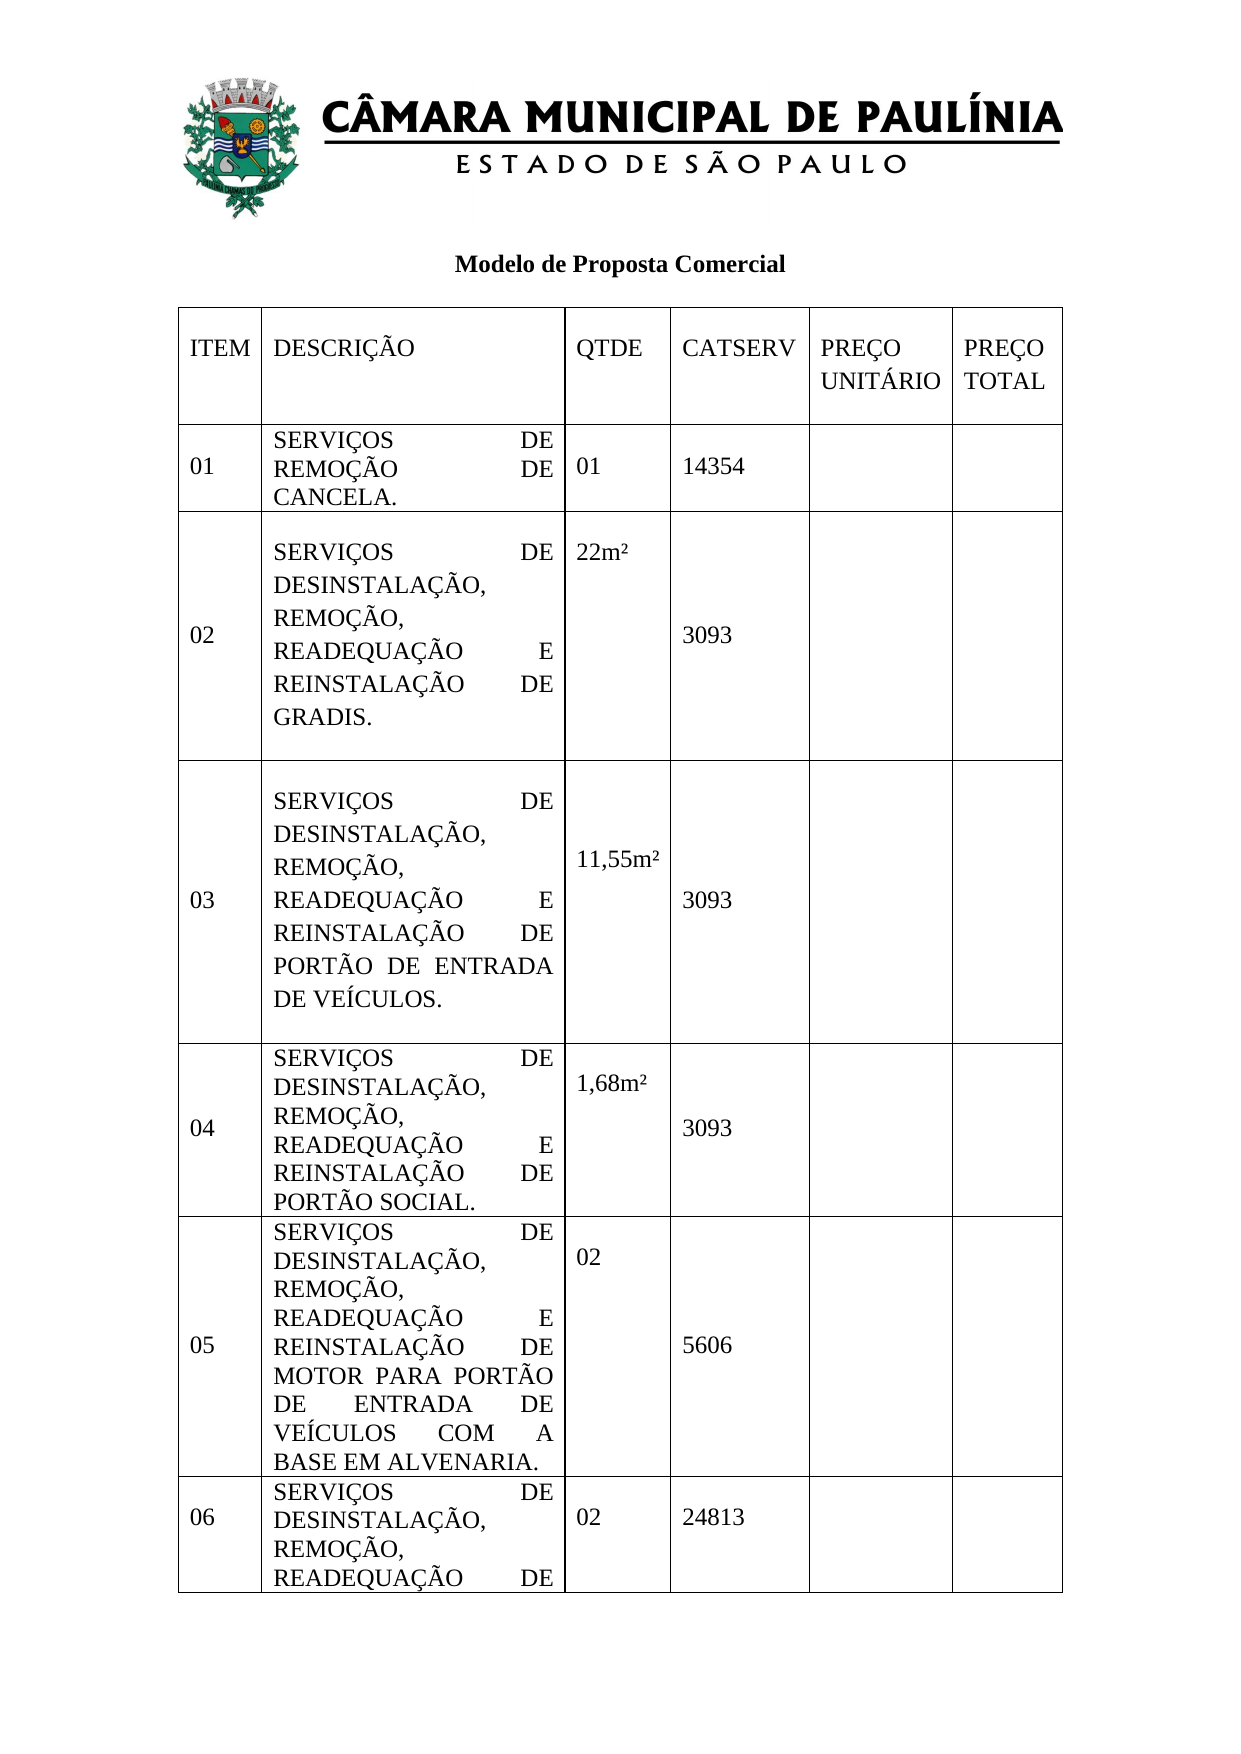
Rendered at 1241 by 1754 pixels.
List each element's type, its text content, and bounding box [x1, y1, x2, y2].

table_cell 02 [566, 1477, 670, 1592]
table_cell [953, 1217, 1062, 1476]
table_cell 04 [179, 1044, 261, 1216]
table_cell [810, 512, 952, 760]
table_cell SERVIÇOS DE REMOÇÃO DE CANCELA. [262, 425, 564, 511]
table_cell SERVIÇOS DE DESINSTALAÇÃO, REMOÇÃO, READEQUAÇÃO DE TRILHO DE PORTÃO EM LOMBO FAIXA. [262, 1477, 564, 1592]
table_cell [810, 761, 952, 1042]
table_cell 5606 [671, 1217, 809, 1476]
table_cell 01 [566, 425, 670, 511]
table_header CATSERV [671, 308, 809, 424]
table_cell [810, 1217, 952, 1476]
table_cell [953, 761, 1062, 1042]
table_cell [810, 1044, 952, 1216]
table_cell 14354 [671, 425, 809, 511]
table_cell SERVIÇOS DE DESINSTALAÇÃO, REMOÇÃO, READEQUAÇÃO E REINSTALAÇÃO DE PORTÃO DE ENTRADA DE VEÍCULOS. [262, 761, 564, 1042]
table_header PREÇO TOTAL [953, 308, 1062, 424]
table_header DESCRIÇÃO [262, 308, 564, 424]
table_cell [810, 425, 952, 511]
table_cell [953, 1477, 1062, 1592]
table_cell 3093 [671, 1044, 809, 1216]
table_cell 3093 [671, 512, 809, 760]
table_cell [810, 1477, 952, 1592]
table_cell SERVIÇOS DE DESINSTALAÇÃO, REMOÇÃO, READEQUAÇÃO E REINSTALAÇÃO DE GRADIS. [262, 512, 564, 760]
table_cell [953, 425, 1062, 511]
text Modelo de Proposta Comercial [177, 249, 1063, 277]
table_cell 22m² [566, 512, 670, 760]
table_cell 03 [179, 761, 261, 1042]
table_cell 24813 [671, 1477, 809, 1592]
table_header PREÇO UNITÁRIO [810, 308, 952, 424]
table_cell 01 [179, 425, 261, 511]
table_cell 02 [179, 512, 261, 760]
table_cell [953, 1044, 1062, 1216]
table_header QTDE [566, 308, 670, 424]
table_cell SERVIÇOS DE DESINSTALAÇÃO, REMOÇÃO, READEQUAÇÃO E REINSTALAÇÃO DE PORTÃO SOCIAL. [262, 1044, 564, 1216]
picture [177, 73, 1063, 224]
table_cell 1,68m² [566, 1044, 670, 1216]
table_cell [953, 512, 1062, 760]
table_cell SERVIÇOS DE DESINSTALAÇÃO, REMOÇÃO, READEQUAÇÃO E REINSTALAÇÃO DE MOTOR PARA PORTÃO DE ENTRADA DE VEÍCULOS COM A BASE EM ALVENARIA. [262, 1217, 564, 1476]
table_cell 05 [179, 1217, 261, 1476]
table_cell 02 [566, 1217, 670, 1476]
table_cell 11,55m² [566, 761, 670, 1042]
table_header ITEM [179, 308, 261, 424]
table_cell 3093 [671, 761, 809, 1042]
table_cell 06 [179, 1477, 261, 1592]
